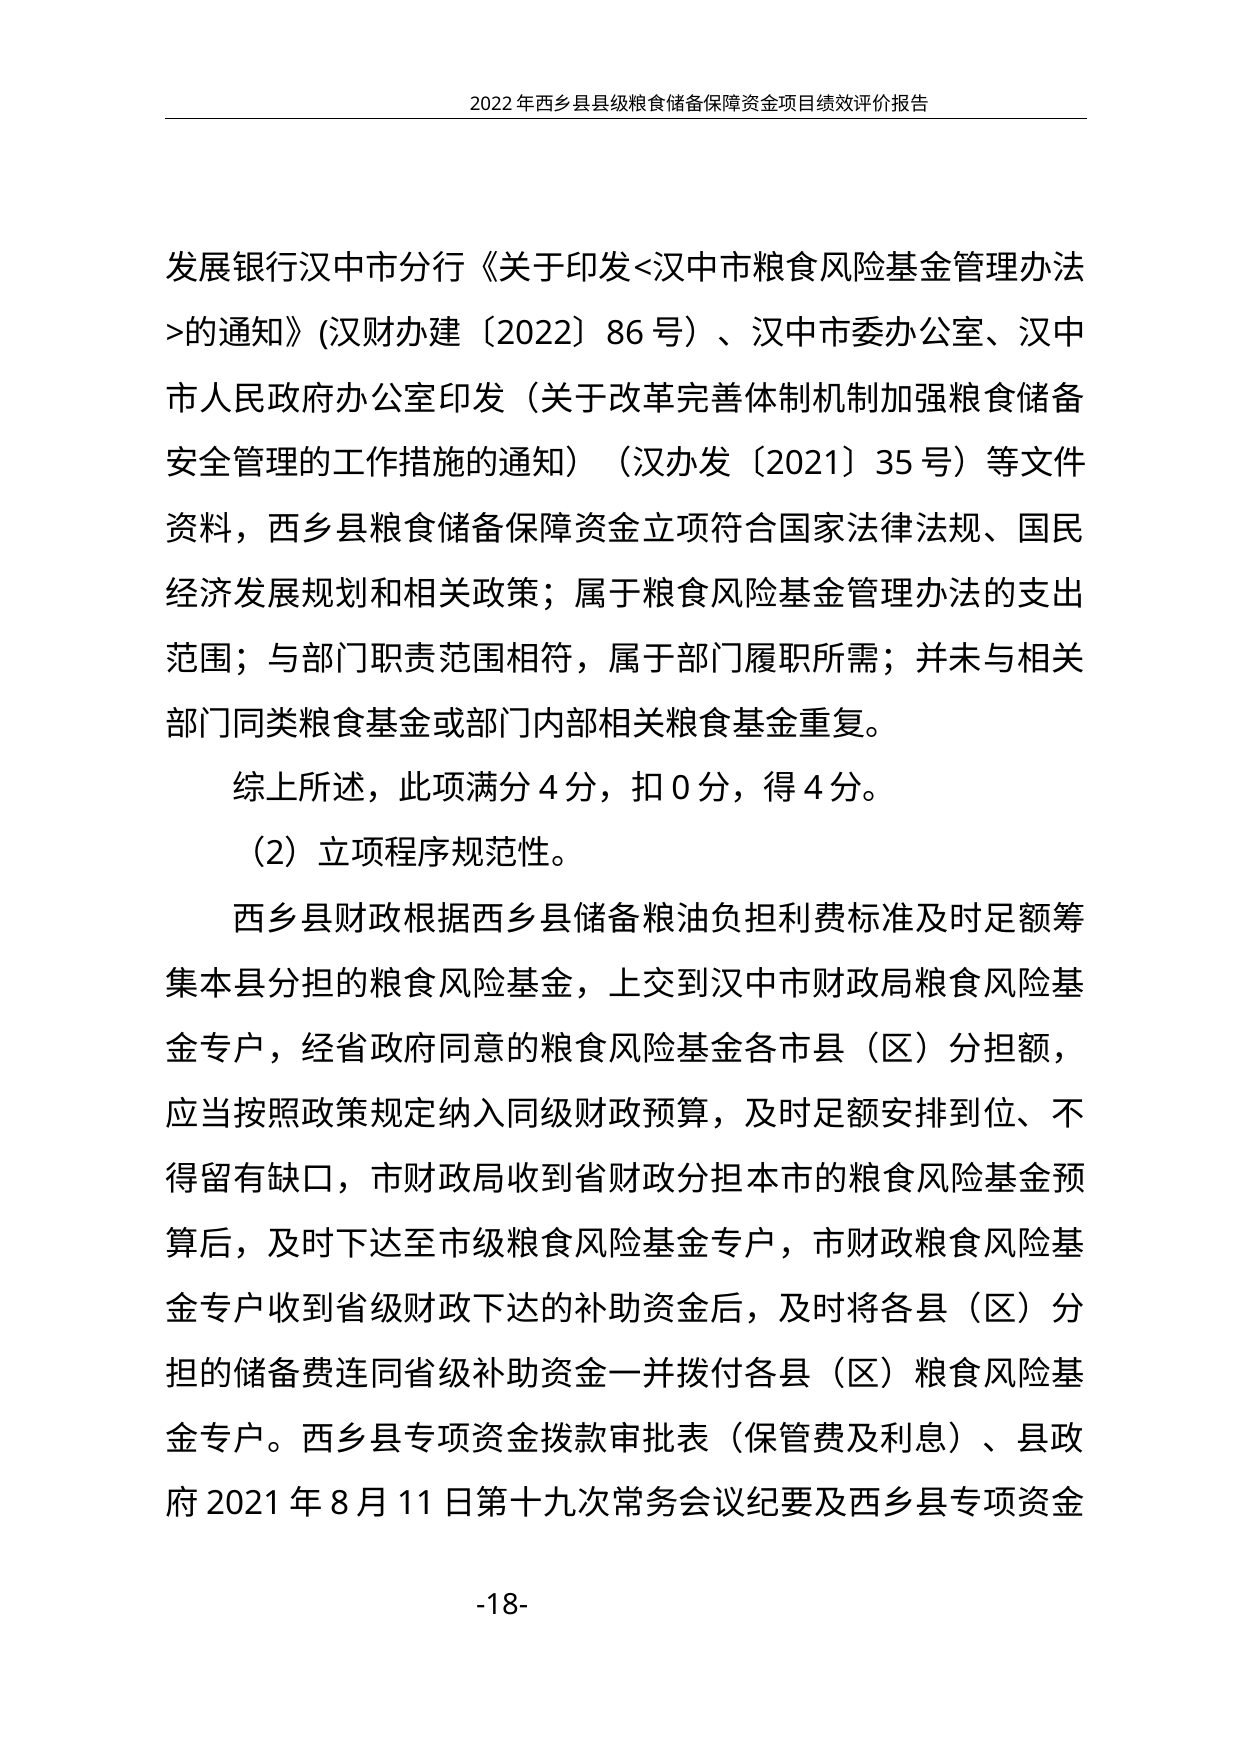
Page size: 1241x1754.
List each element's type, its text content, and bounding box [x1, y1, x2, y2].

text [165, 883, 1087, 1533]
text 综上所述，此项满分4分，扣0分，得4分。 [165, 753, 1087, 818]
text （2）立项程序规范性。 [165, 818, 1087, 883]
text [165, 233, 1087, 753]
